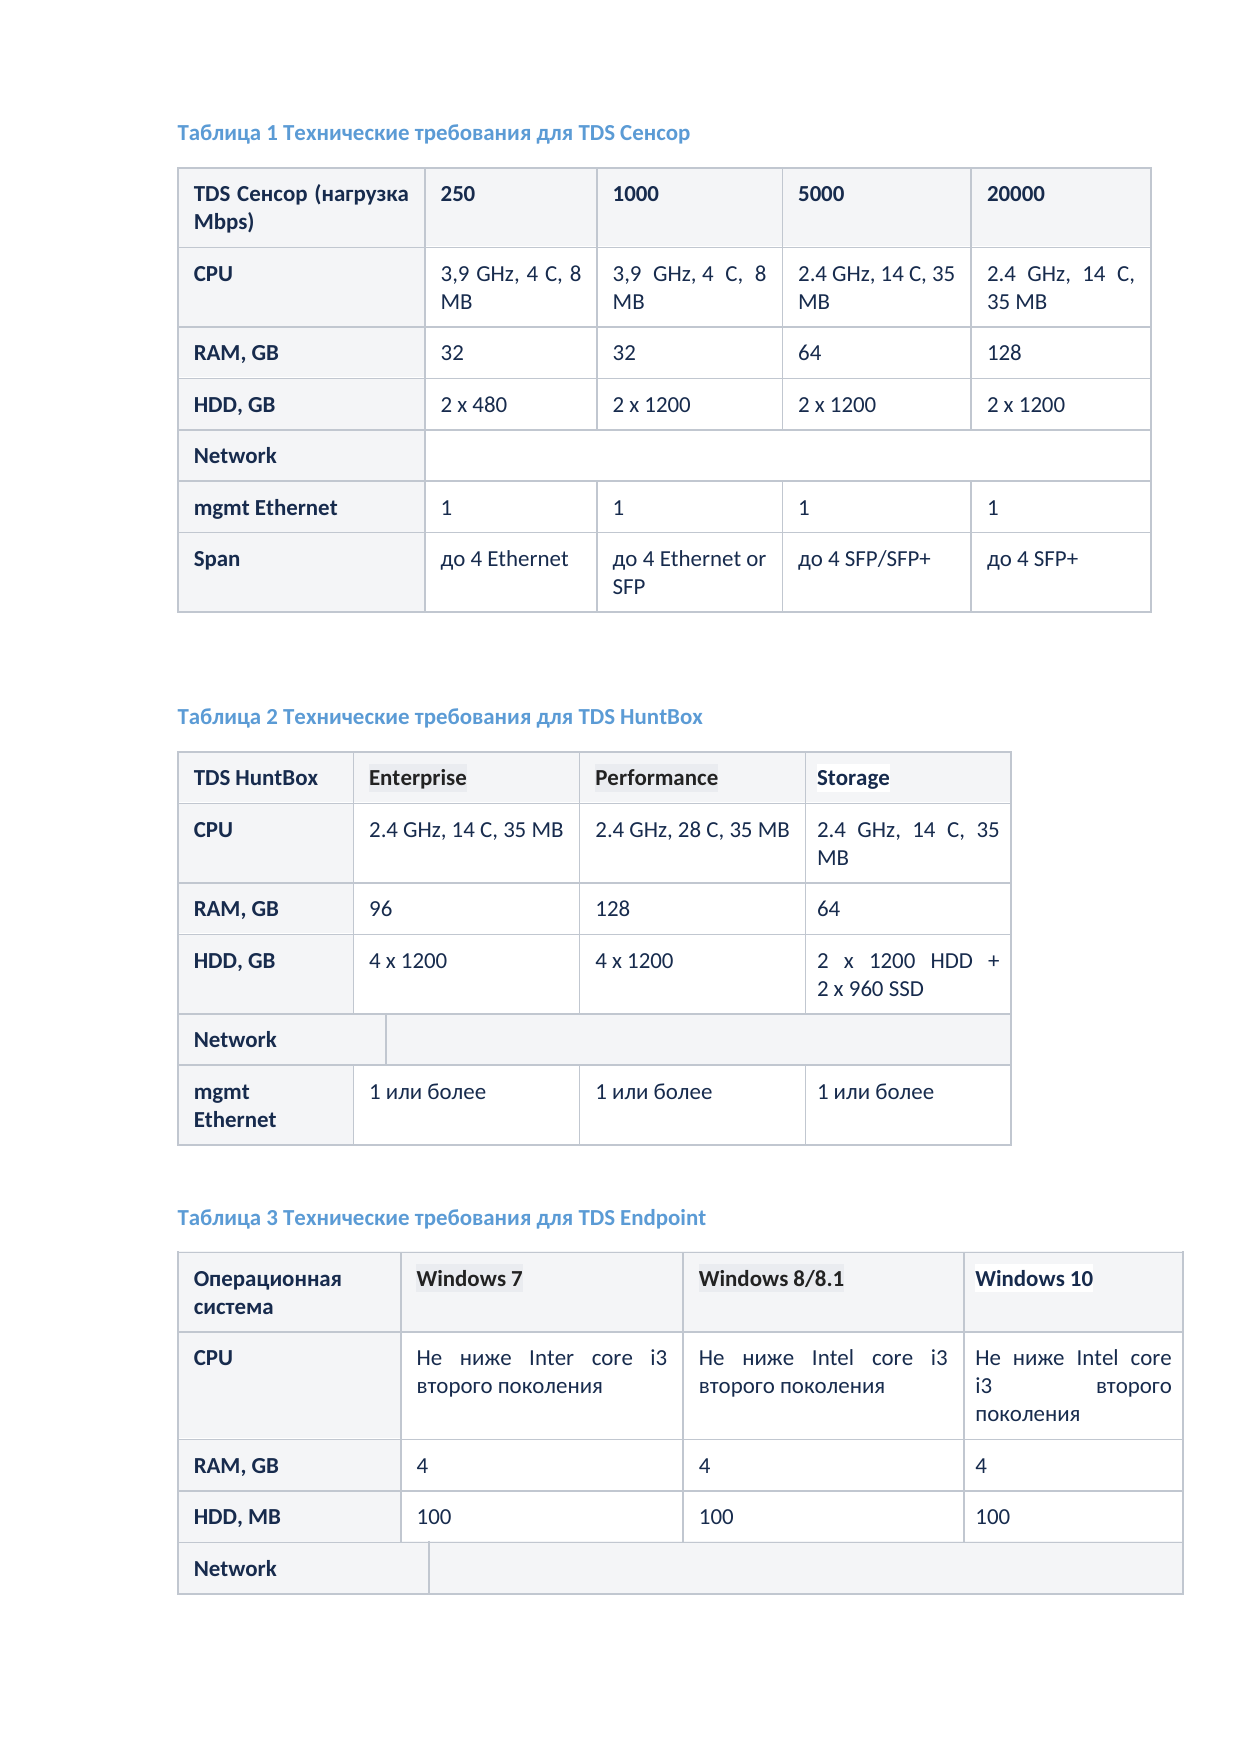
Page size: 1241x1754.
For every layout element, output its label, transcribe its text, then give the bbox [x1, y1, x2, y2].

table_cell 128 [972, 328, 1150, 377]
text Таблица 2 Технические требования для TDS HuntBox [177, 702, 1152, 730]
table_header Операционная система [179, 1253, 400, 1331]
table_cell RAM, GB [179, 884, 353, 933]
table_cell 32 [598, 328, 782, 377]
table_cell 1 [972, 482, 1150, 532]
text Таблица 1 Технические требования для TDS Сенсор [177, 118, 1152, 146]
table_header 5000 [783, 169, 970, 246]
table_cell 100 [402, 1492, 682, 1541]
table_cell 4 [965, 1440, 1182, 1490]
table_cell 128 [580, 884, 805, 933]
table_cell mgmt Ethernet [179, 482, 424, 532]
table_cell 100 [684, 1492, 963, 1541]
table_cell 1 [598, 482, 782, 532]
table_cell 2 x 1200 HDD + 2 x 960 SSD [806, 935, 1010, 1013]
table_header 20000 [972, 169, 1150, 246]
table_cell CPU [179, 804, 353, 882]
table_cell 2.4 GHz, 14 C, 35 MB [783, 248, 970, 326]
table_cell mgmt Ethernet [179, 1066, 353, 1144]
table_cell 1 [783, 482, 970, 532]
table_header Enterprise [354, 753, 579, 802]
table_cell 3,9 GHz, 4 C, 8 MB [598, 248, 782, 326]
table_cell до 4 SFP+ [972, 533, 1150, 611]
table_cell Network [179, 1015, 385, 1064]
table_cell 1 или более [806, 1066, 1010, 1144]
table_cell 32 [426, 328, 596, 377]
table_cell 2.4 GHz, 14 C, 35 MB [972, 248, 1150, 326]
table_header Windows 8/8.1 [684, 1253, 963, 1331]
table_cell [430, 1543, 1182, 1593]
table_header 1000 [598, 169, 782, 246]
table_cell Span [179, 533, 424, 611]
table_cell 2 х 1200 [783, 379, 970, 429]
table_header Performance [580, 753, 805, 802]
table_header Storage [806, 753, 1010, 802]
table_cell HDD, MB [179, 1492, 400, 1541]
table_header Windows 7 [402, 1253, 682, 1331]
table_cell Не ниже Intel core i3 второго поколения [965, 1333, 1182, 1438]
table_header TDS Сенсор (нагрузка Mbps) [179, 169, 424, 246]
table_cell [387, 1015, 1010, 1064]
table_cell 2.4 GHz, 14 C, 35 MB [806, 804, 1010, 882]
table_cell 2 х 480 [426, 379, 596, 429]
table_cell Network [179, 431, 424, 480]
table_cell CPU [179, 248, 424, 326]
table_header TDS HuntBox [179, 753, 353, 802]
table_cell 64 [783, 328, 970, 377]
table_cell 96 [354, 884, 579, 933]
table_cell 2 х 1200 [598, 379, 782, 429]
table_cell [426, 431, 1150, 480]
table_cell 2 х 1200 [972, 379, 1150, 429]
table_cell RAM, GB [179, 1440, 400, 1490]
table_cell Не ниже Intel core i3 второго поколения [684, 1333, 963, 1438]
table_cell CPU [179, 1333, 400, 1438]
table_cell Network [179, 1543, 428, 1593]
table_cell 4 х 1200 [354, 935, 579, 1013]
table_cell до 4 SFP/SFP+ [783, 533, 970, 611]
table_cell до 4 Ethernet [426, 533, 596, 611]
table_cell RAM, GB [179, 328, 424, 377]
text Таблица 3 Технические требования для TDS Endpoint [177, 1203, 1152, 1231]
table_header 250 [426, 169, 596, 246]
table_cell HDD, GB [179, 935, 353, 1013]
table_cell 4 х 1200 [580, 935, 805, 1013]
table_cell 4 [684, 1440, 963, 1490]
table_cell 4 [402, 1440, 682, 1490]
table_cell 64 [806, 884, 1010, 933]
table_cell HDD, GB [179, 379, 424, 429]
table_cell 3,9 GHz, 4 C, 8 MB [426, 248, 596, 326]
table_cell 1 или более [580, 1066, 805, 1144]
table_cell Не ниже Inter core i3 второго поколения [402, 1333, 682, 1438]
table_cell 2.4 GHz, 14 C, 35 MB [354, 804, 579, 882]
table_cell 1 [426, 482, 596, 532]
table_header Windows 10 [965, 1253, 1182, 1331]
table_cell 100 [965, 1492, 1182, 1541]
table_cell 1 или более [354, 1066, 579, 1144]
table_cell 2.4 GHz, 28 C, 35 MB [580, 804, 805, 882]
table_cell до 4 Ethernet or SFP [598, 533, 782, 611]
